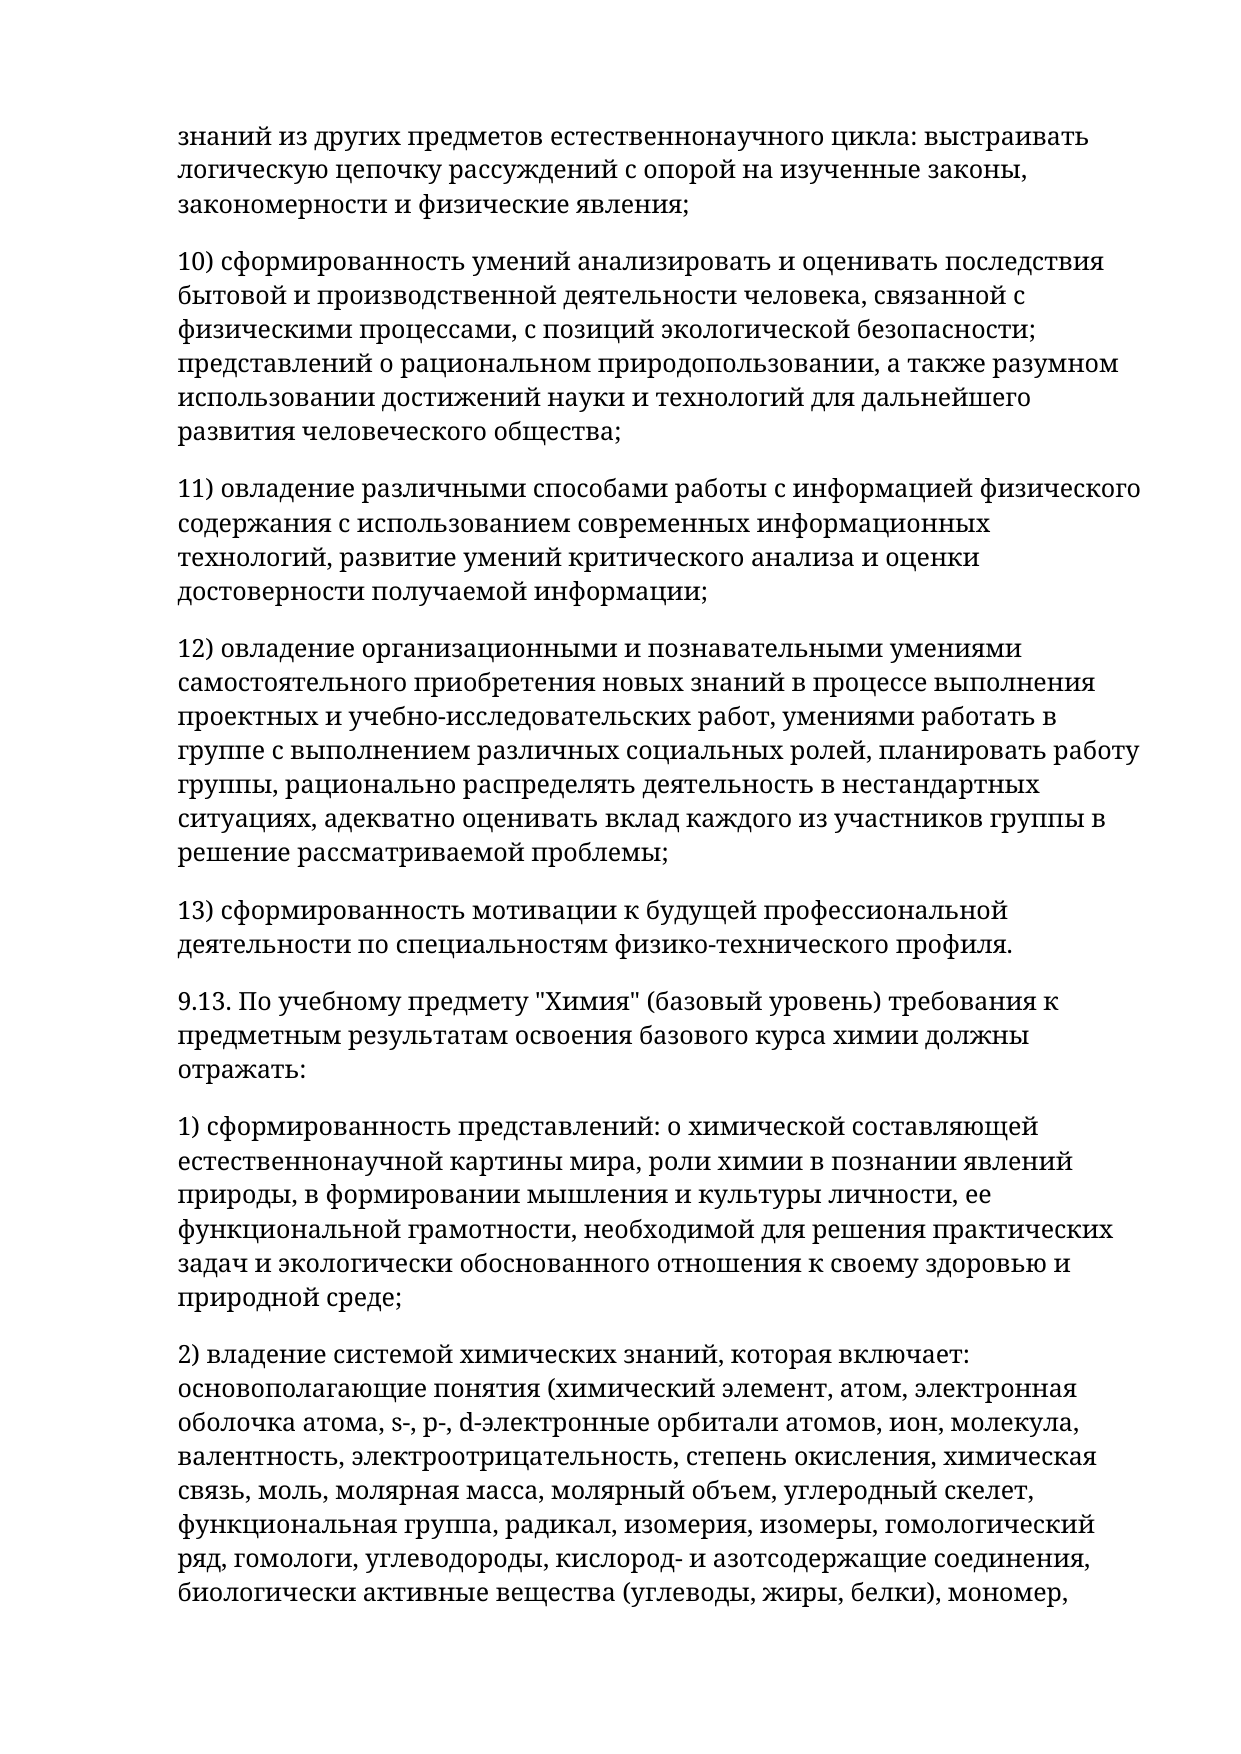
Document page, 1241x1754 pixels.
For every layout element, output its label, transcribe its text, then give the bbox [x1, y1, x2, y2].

text 9.13. По учебному предмету "Химия" (базовый уровень) требования к предметным результатам освоения базового курса химии должны отражать: [177, 984, 1152, 1086]
text 11) овладение различными способами работы с информацией физического содержания с использованием современных информационных технологий, развитие умений критического анализа и оценки достоверности получаемой информации; [177, 471, 1152, 607]
text 1) сформированность представлений: о химической составляющей естественнонаучной картины мира, роли химии в познании явлений природы, в формировании мышления и культуры личности, ее функциональной грамотности, необходимой для решения практических задач и экологически обоснованного отношения к своему здоровью и природной среде; [177, 1109, 1152, 1313]
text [177, 1337, 1152, 1609]
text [177, 118, 1152, 220]
text 13) сформированность мотивации к будущей профессиональной деятельности по специальностям физико-технического профиля. [177, 892, 1152, 960]
text 12) овладение организационными и познавательными умениями самостоятельного приобретения новых знаний в процессе выполнения проектных и учебно-исследовательских работ, умениями работать в группе с выполнением различных социальных ролей, планировать работу группы, рационально распределять деятельность в нестандартных ситуациях, адекватно оценивать вклад каждого из участников группы в решение рассматриваемой проблемы; [177, 631, 1152, 869]
text 10) сформированность умений анализировать и оценивать последствия бытовой и производственной деятельности человека, связанной с физическими процессами, с позиций экологической безопасности; представлений о рациональном природопользовании, а также разумном использовании достижений науки и технологий для дальнейшего развития человеческого общества; [177, 243, 1152, 448]
